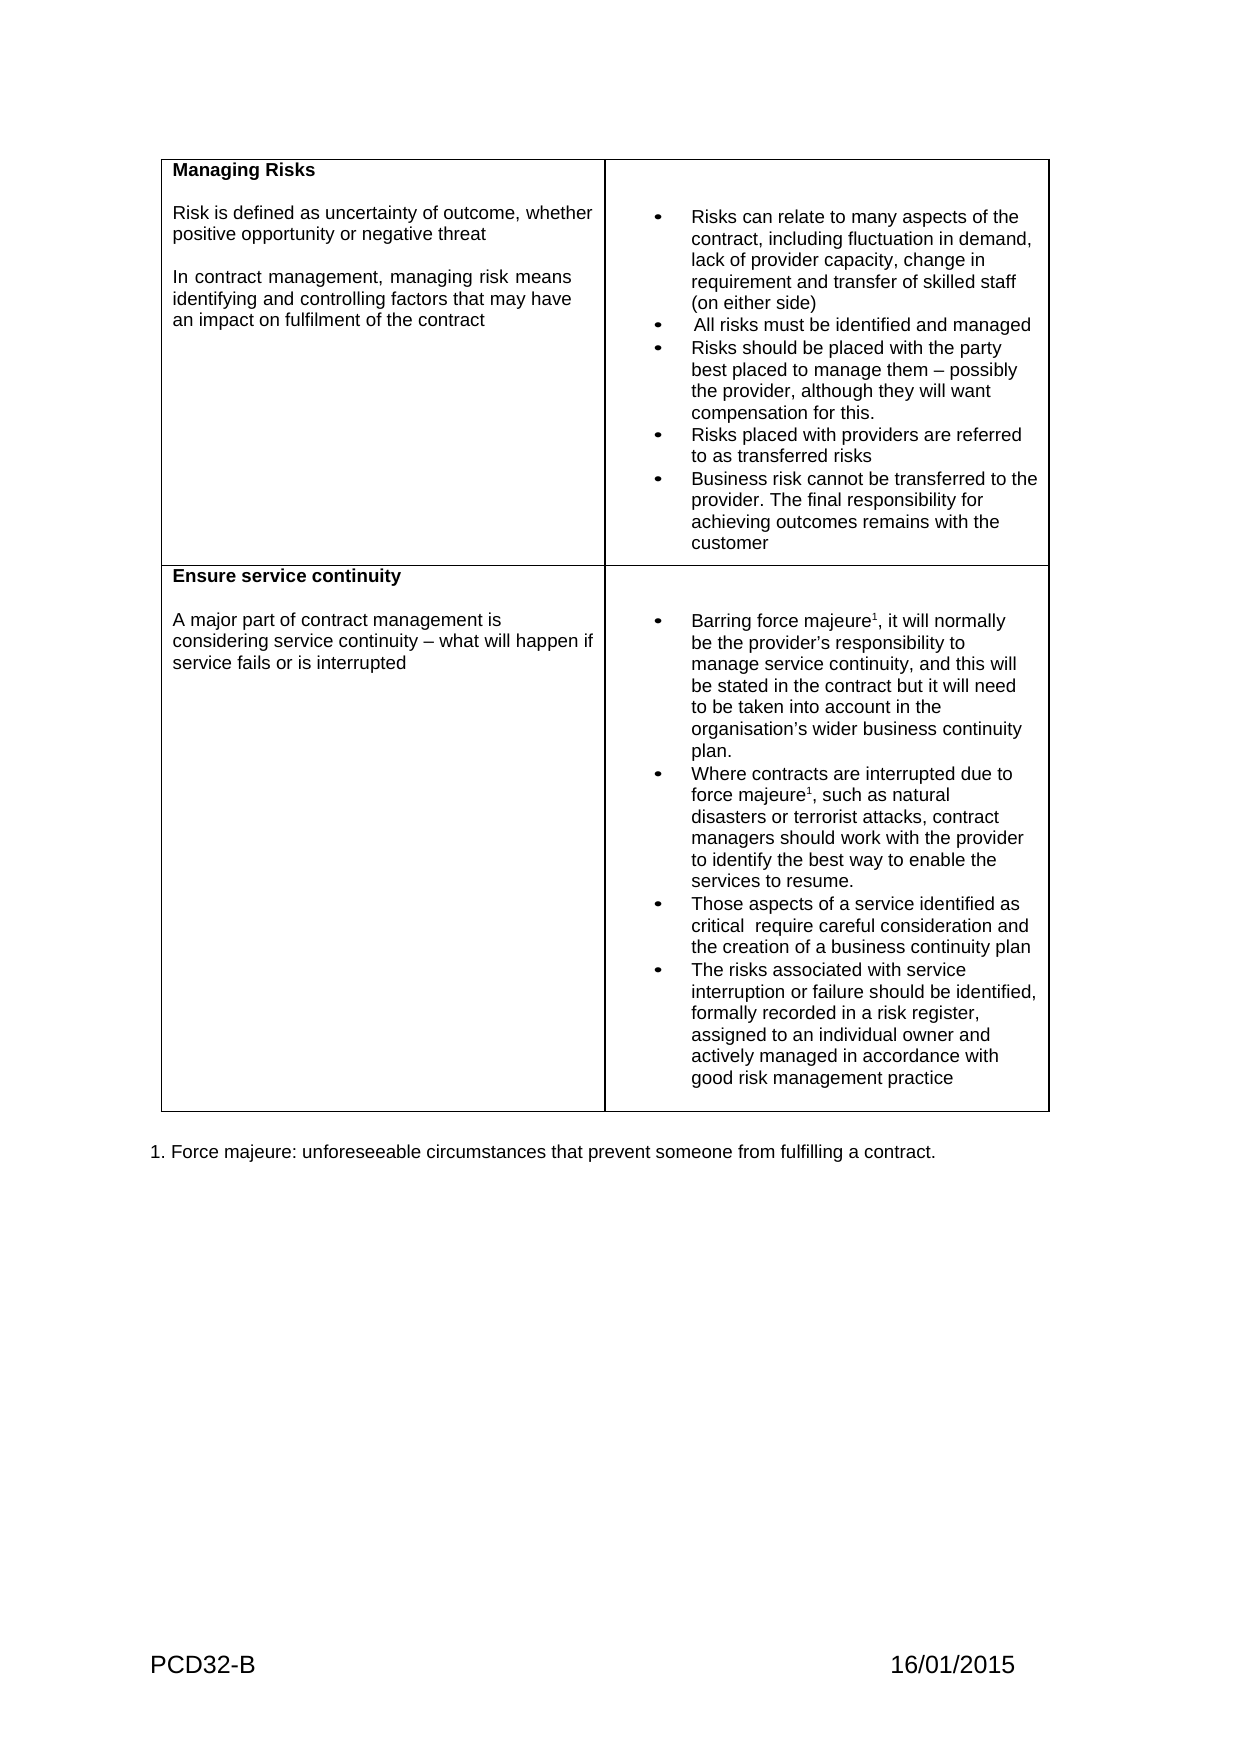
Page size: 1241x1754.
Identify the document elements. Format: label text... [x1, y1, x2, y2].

table_cell Ensure service continuity A major part of contract management is considering service continuity – what will happen if service fails or is interrupted [162, 566, 604, 1111]
table_cell • Barring force majeure1, it will normally be the provider’s responsibility to manage service continuity, and this will be stated in the contract but it will need to be taken into account in the organisation’s wider business continuity plan. • Where contracts are interrupted due to force majeure1, such as natural disasters or terrorist attacks, contract managers should work with the provider to identify the best way to enable the services to resume. • Those aspects of a service identified as critical require careful consideration and the creation of a business continuity plan • The risks associated with service interruption or failure should be identified, formally recorded in a risk register, assigned to an individual owner and actively managed in accordance with good risk management practice [606, 566, 1048, 1111]
table_header Managing Risks Risk is defined as uncertainty of outcome, whether positive opportunity or negative threat In contract management, managing risk means identifying and controlling factors that may have an impact on fulfilment of the contract [162, 160, 604, 565]
text 1. Force majeure: unforeseeable circumstances that prevent someone from fulfilling a contract. [112, 1141, 1090, 1162]
table_header • Risks can relate to many aspects of the contract, including fluctuation in demand, lack of provider capacity, change in requirement and transfer of skilled staff (on either side) • All risks must be identified and managed • Risks should be placed with the party best placed to manage them – possibly the provider, although they will want compensation for this. • Risks placed with providers are referred to as transferred risks • Business risk cannot be transferred to the provider. The final responsibility for achieving outcomes remains with the customer [606, 160, 1048, 565]
